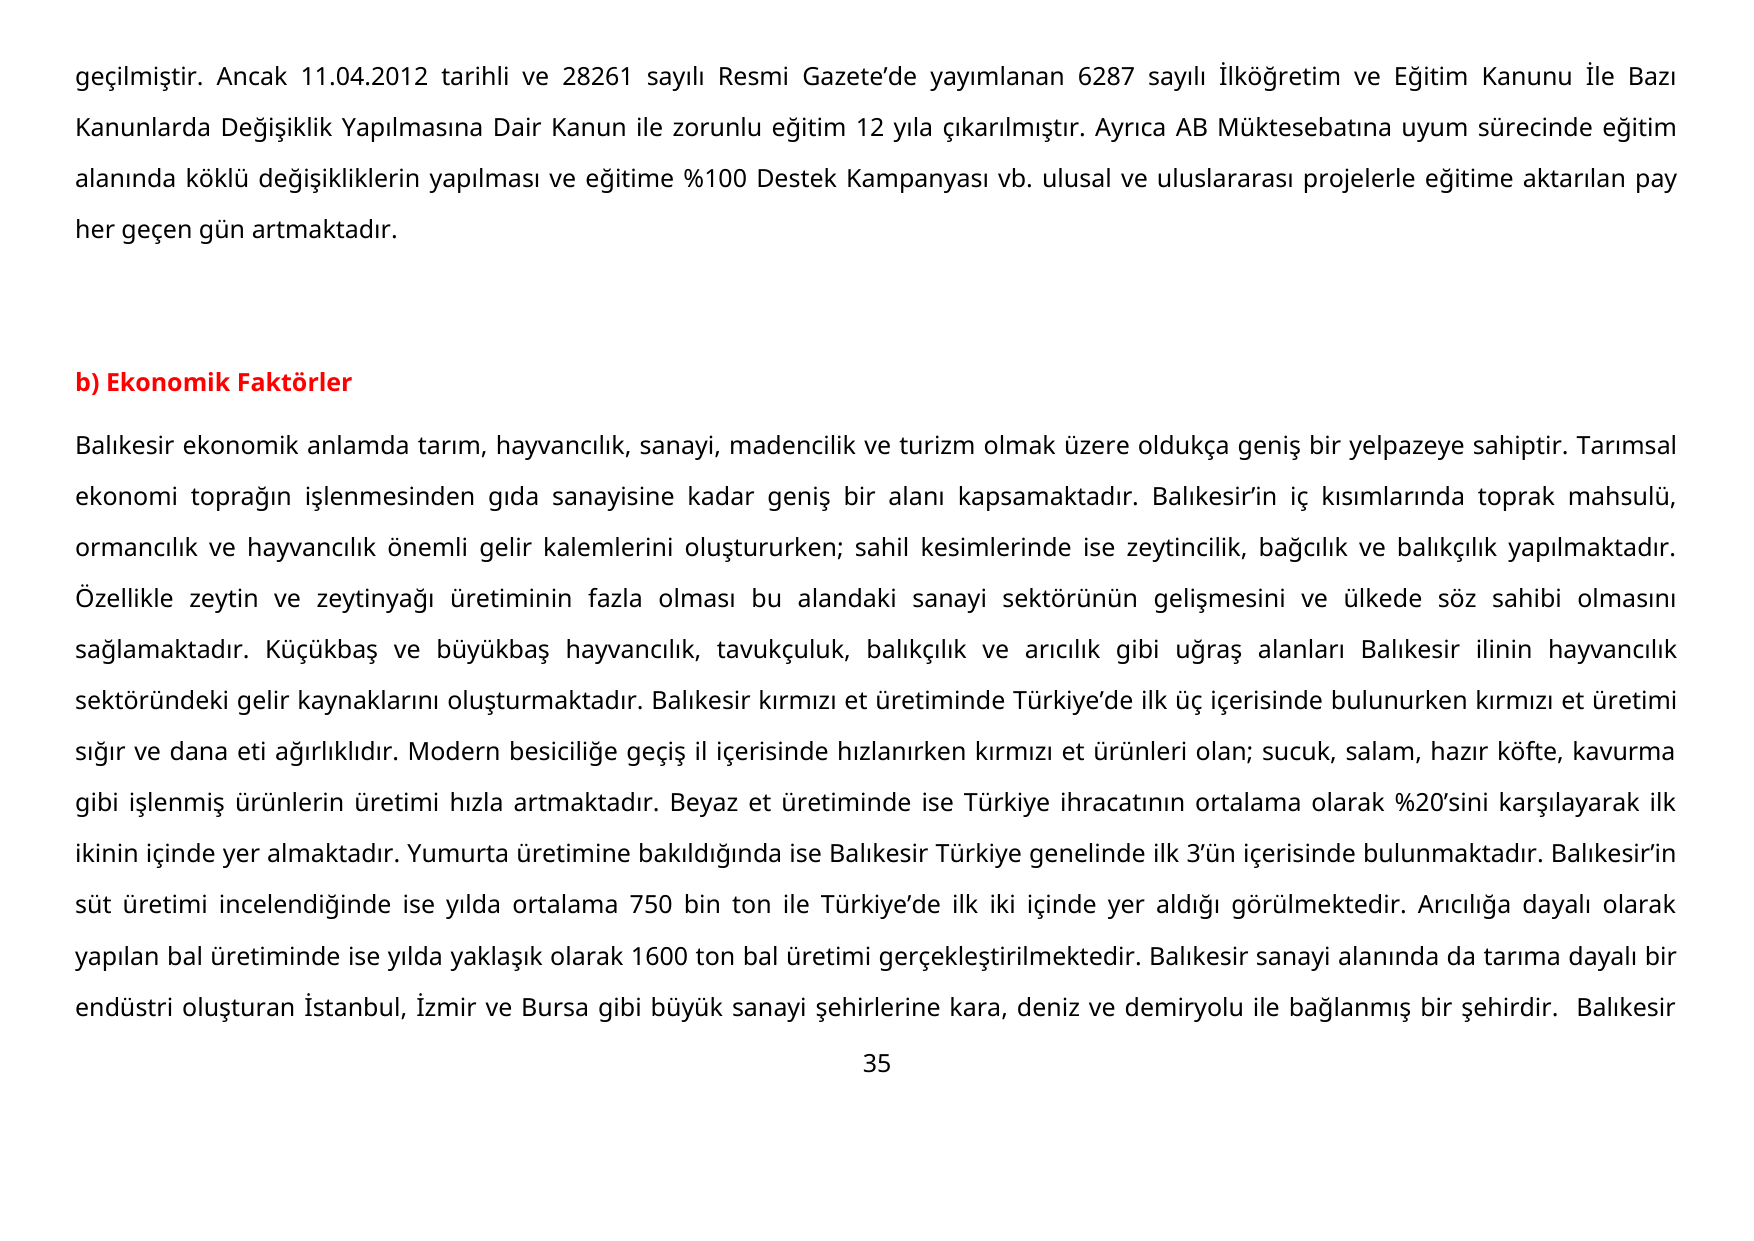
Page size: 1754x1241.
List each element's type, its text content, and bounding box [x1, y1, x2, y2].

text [75, 59, 1679, 246]
text b) Ekonomik Faktörler [75, 364, 1679, 398]
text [75, 428, 1679, 1023]
